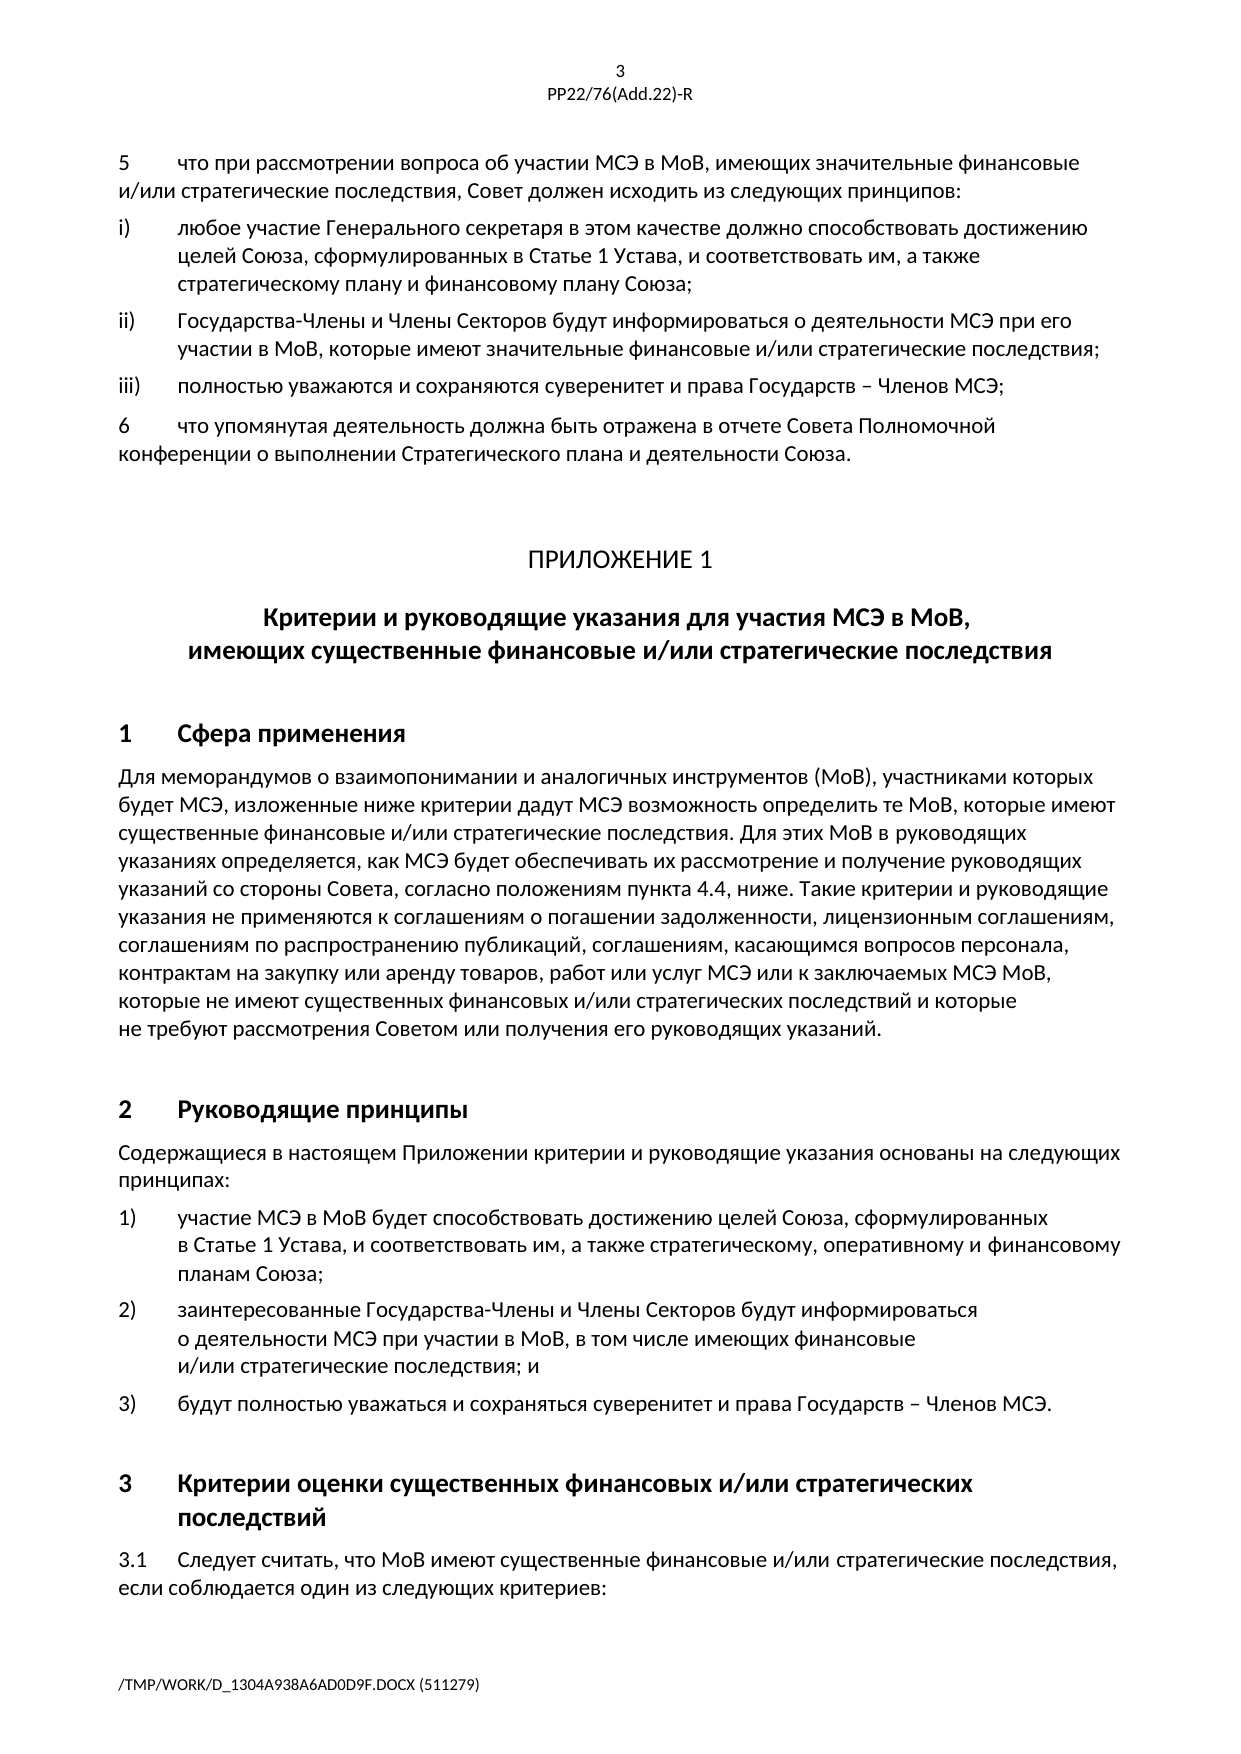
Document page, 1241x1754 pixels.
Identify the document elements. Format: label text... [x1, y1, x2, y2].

text ii) Государства-Члены и Члены Секторов будут информироваться о деятельности МСЭ при его участии в МоВ, которые имеют значительные финансовые и/или стратегические последствия; [118, 306, 1122, 362]
text 2) заинтересованные Государства-Члены и Члены Секторов будут информироваться о деятельности МСЭ при участии в МоВ, в том числе имеющих финансовые и/или стратегические последствия; и [118, 1296, 1122, 1380]
text 5 что при рассмотрении вопроса об участии МСЭ в МоВ, имеющих значительные финансовые и/или стратегические последствия, Совет должен исходить из следующих принципов: [118, 148, 1122, 204]
text i) любое участие Генерального секретаря в этом качестве должно способствовать достижению целей Союза, сформулированных в Статье 1 Устава, и соответствовать им, а также стратегическому плану и финансовому плану Союза; [118, 213, 1122, 297]
text 3.1 Следует считать, что МоВ имеют существенные финансовые и/или стратегические последствия, если соблюдается один из следующих критериев: [118, 1545, 1122, 1601]
subtitle 1 Сфера применения [118, 716, 1122, 749]
title Критерии и руководящие указания для участия МСЭ в МоВ, имеющих существенные финансовые и/или стратегические последствия [118, 600, 1122, 666]
text 6 что упомянутая деятельность должна быть отражена в отчете Совета Полномочной конференции о выполнении Стратегического плана и деятельности Союза. [118, 411, 1122, 467]
text Содержащиеся в настоящем Приложении критерии и руководящие указания основаны на следующих принципах: [118, 1138, 1122, 1194]
text Приложение 1 [118, 542, 1122, 575]
text Для меморандумов о взаимопонимании и аналогичных инструментов (МоВ), участниками которых будет МСЭ, изложенные ниже критерии дадут МСЭ возможность определить те МоВ, которые имеют существенные финансовые и/или стратегические последствия. Для этих МоВ в руководящих указаниях определяется, как МСЭ будет обеспечивать их рассмотрение и получение руководящих указаний со стороны Совета, согласно положениям пункта 4.4, ниже. Такие критерии и руководящие указания не применяются к соглашениям о погашении задолженности, лицензионным соглашениям, соглашениям по распространению публикаций, соглашениям, касающимся вопросов персонала, контрактам на закупку или аренду товаров, работ или услуг МСЭ или к заключаемых МСЭ МоВ, которые не имеют существенных финансовых и/или стратегических последствий и которые не требуют рассмотрения Советом или получения его руководящих указаний. [118, 762, 1122, 1042]
subtitle 2 Руководящие принципы [118, 1092, 1122, 1125]
subtitle 3 Критерии оценки существенных финансовых и/или стратегических последствий [118, 1467, 1122, 1533]
text iii) полностью уважаются и сохраняются суверенитет и права Государств – Членов МСЭ; [118, 371, 1122, 399]
text 1) участие МСЭ в МоВ будет способствовать достижению целей Союза, сформулированных в Статье 1 Устава, и соответствовать им, а также стратегическому, оперативному и финансовому планам Союза; [118, 1203, 1122, 1287]
text 3) будут полностью уважаться и сохраняться суверенитет и права Государств – Членов МСЭ. [118, 1389, 1122, 1417]
